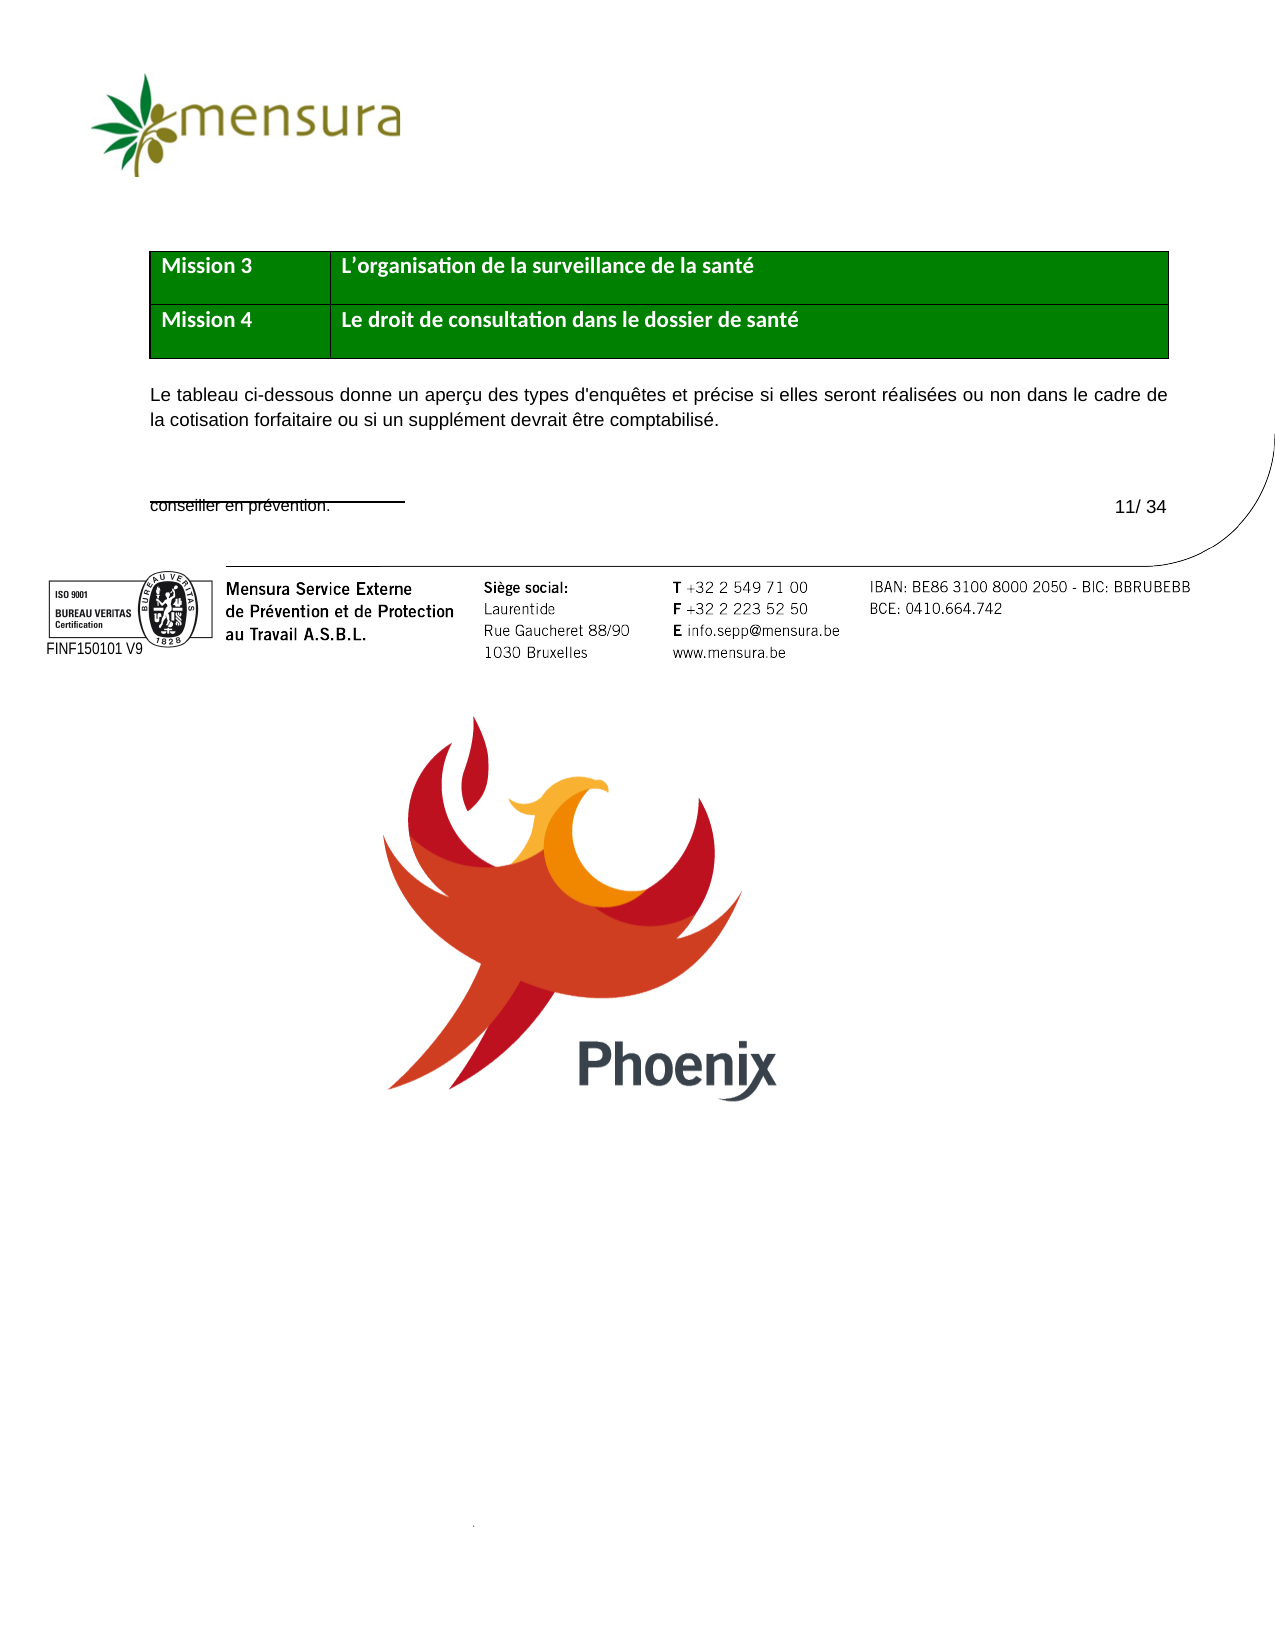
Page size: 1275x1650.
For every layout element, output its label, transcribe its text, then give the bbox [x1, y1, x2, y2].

text Le tableau ci-dessous donne un aperçu des types d'enquêtes et précise si elles seront réalisées ou non dans le cadre de la cotisation forfaitaire ou si un supplément devrait être comptabilisé. [150, 384, 1169, 430]
picture [91, 73, 401, 177]
table_header L’organisation de la surveillance de la santé [331, 252, 1168, 304]
table_header Mission 3 [151, 252, 330, 304]
picture [40, 434, 1275, 1527]
table_cell Mission 4 [151, 305, 330, 358]
table_cell Le droit de consultation dans le dossier de santé [331, 305, 1168, 358]
